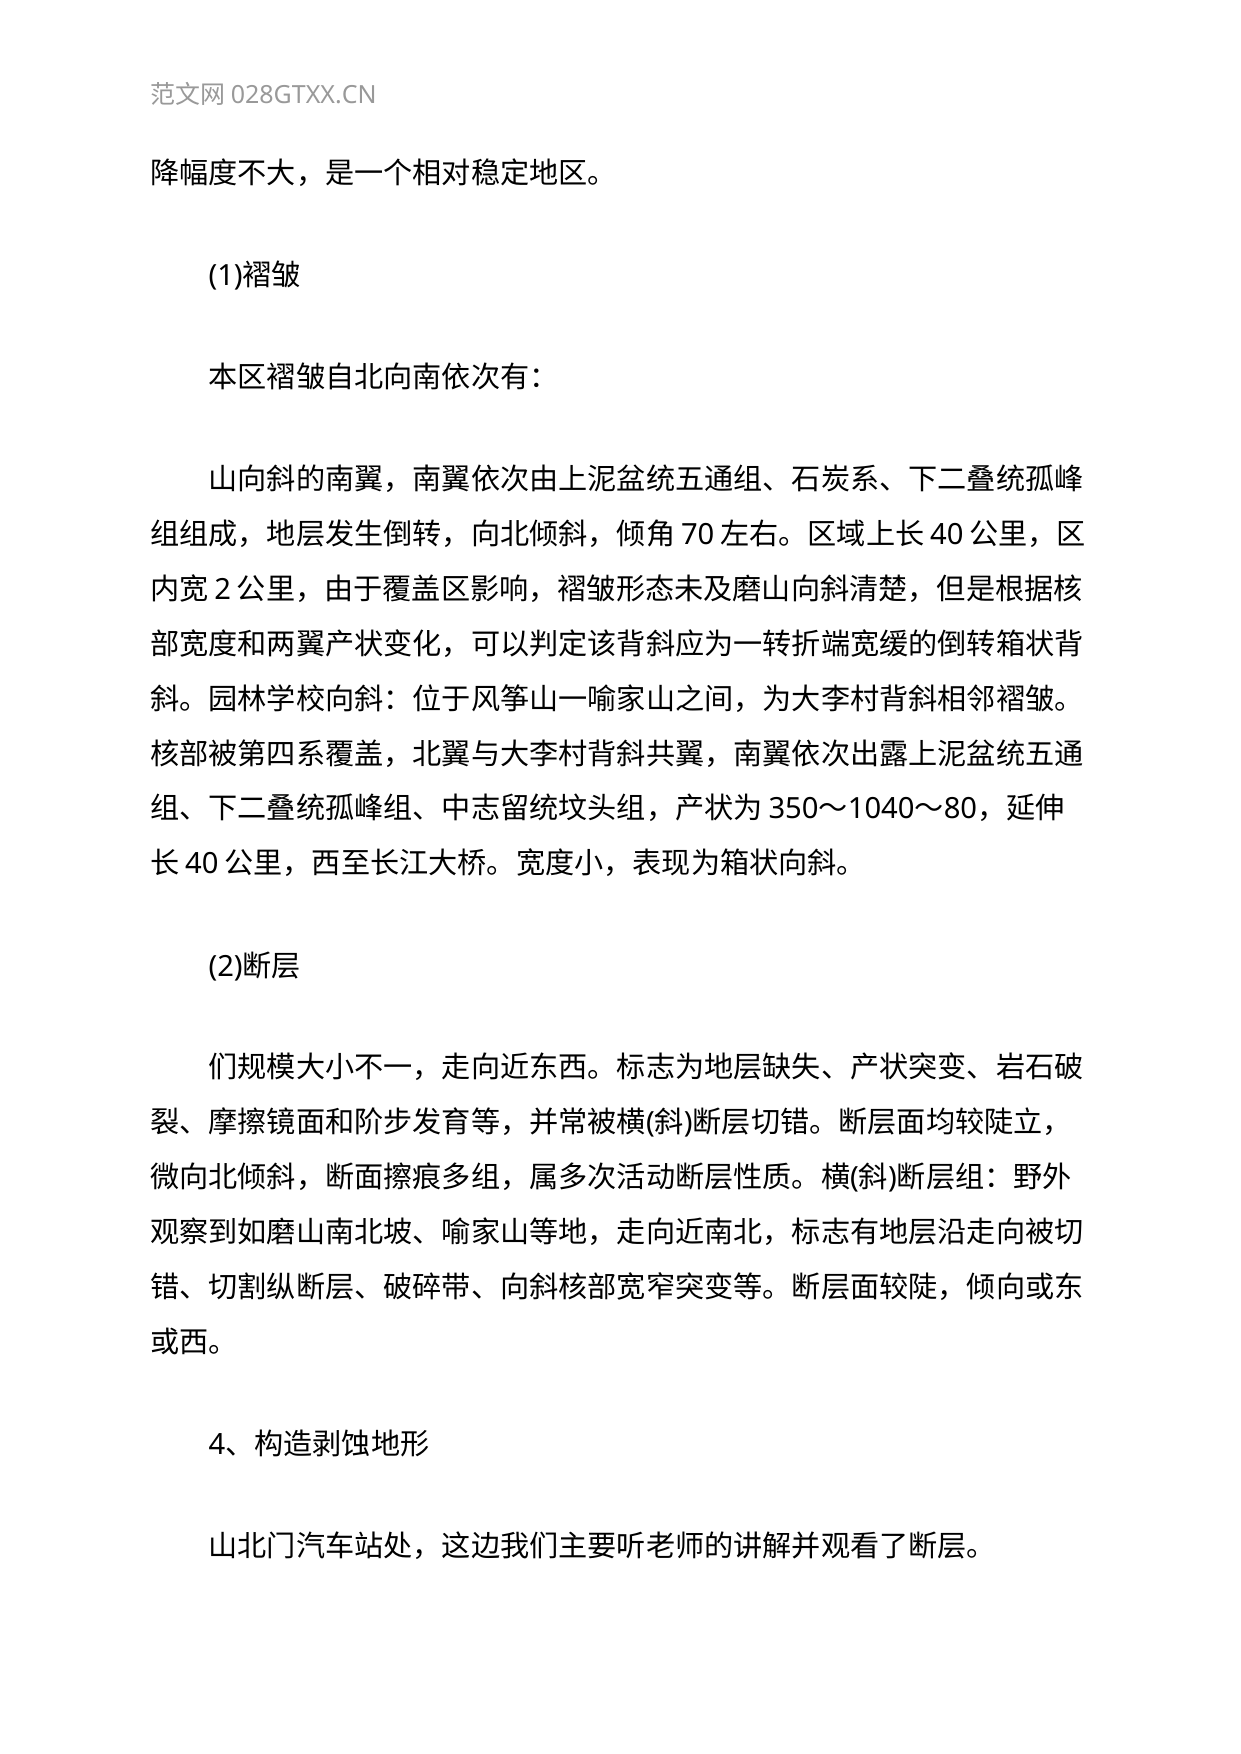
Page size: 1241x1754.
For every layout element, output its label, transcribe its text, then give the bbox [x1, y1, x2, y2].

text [150, 150, 1090, 192]
text (1)褶皱 [150, 252, 1090, 294]
text 山向斜的南翼，南翼依次由上泥盆统五通组、石炭系、下二叠统孤峰组组成，地层发生倒转，向北倾斜，倾角70左右。区域上长40公里，区内宽2公里，由于覆盖区影响，褶皱形态未及磨山向斜清楚，但是根据核部宽度和两翼产状变化，可以判定该背斜应为一转折端宽缓的倒转箱状背斜。园林学校向斜：位于风筝山一喻家山之间，为大李村背斜相邻褶皱。核部被第四系覆盖，北翼与大李村背斜共翼，南翼依次出露上泥盆统五通组、下二叠统孤峰组、中志留统坟头组，产状为350～1040～80，延伸长40公里，西至长江大桥。宽度小，表现为箱状向斜。 [150, 456, 1090, 882]
text 山北门汽车站处，这边我们主要听老师的讲解并观看了断层。 [150, 1522, 1090, 1565]
text 4、构造剥蚀地形 [150, 1421, 1090, 1463]
text 们规模大小不一，走向近东西。标志为地层缺失、产状突变、岩石破裂、摩擦镜面和阶步发育等，并常被横(斜)断层切错。断层面均较陡立，微向北倾斜，断面擦痕多组，属多次活动断层性质。横(斜)断层组：野外观察到如磨山南北坡、喻家山等地，走向近南北，标志有地层沿走向被切错、切割纵断层、破碎带、向斜核部宽窄突变等。断层面较陡，倾向或东或西。 [150, 1044, 1090, 1361]
text (2)断层 [150, 942, 1090, 984]
text 本区褶皱自北向南依次有： [150, 354, 1090, 396]
